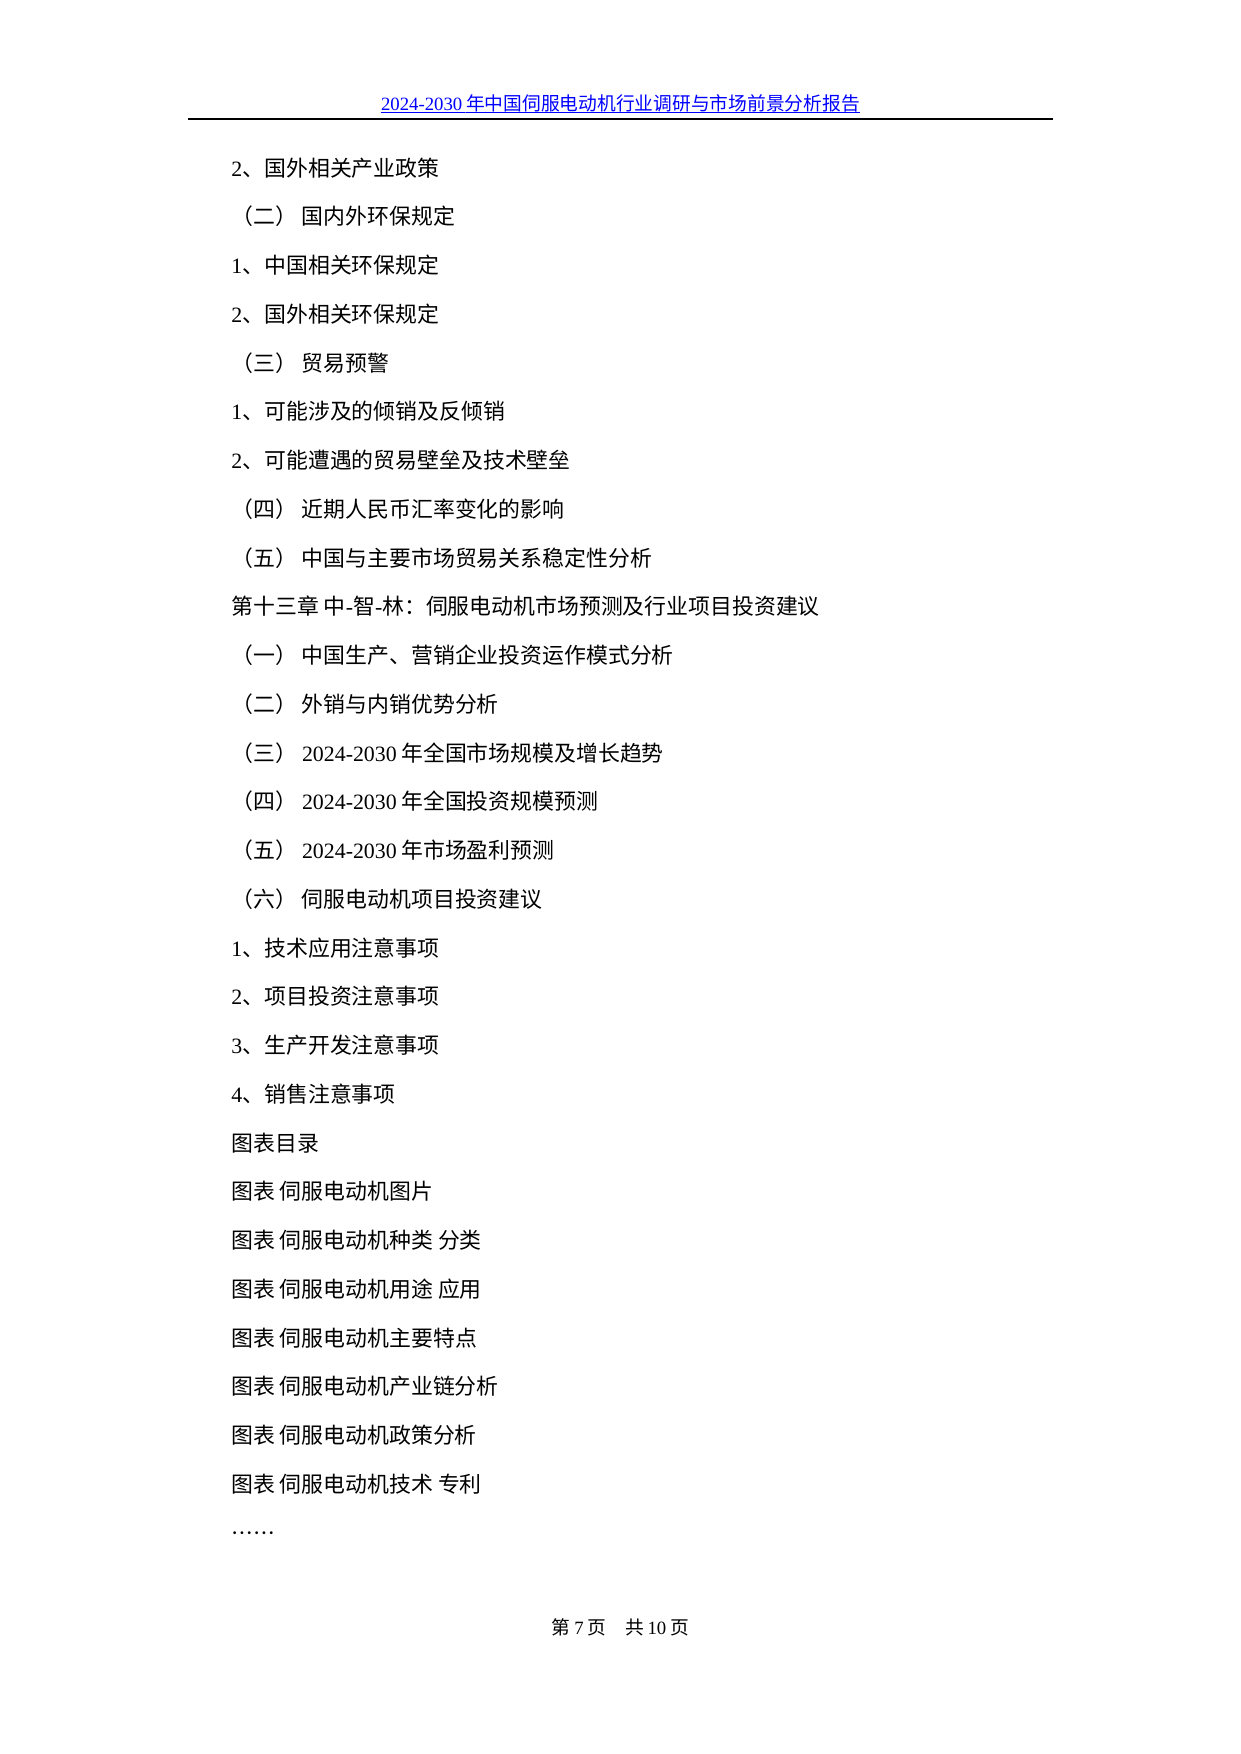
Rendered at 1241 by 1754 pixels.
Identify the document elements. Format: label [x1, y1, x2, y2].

text [187, 150, 1053, 1548]
